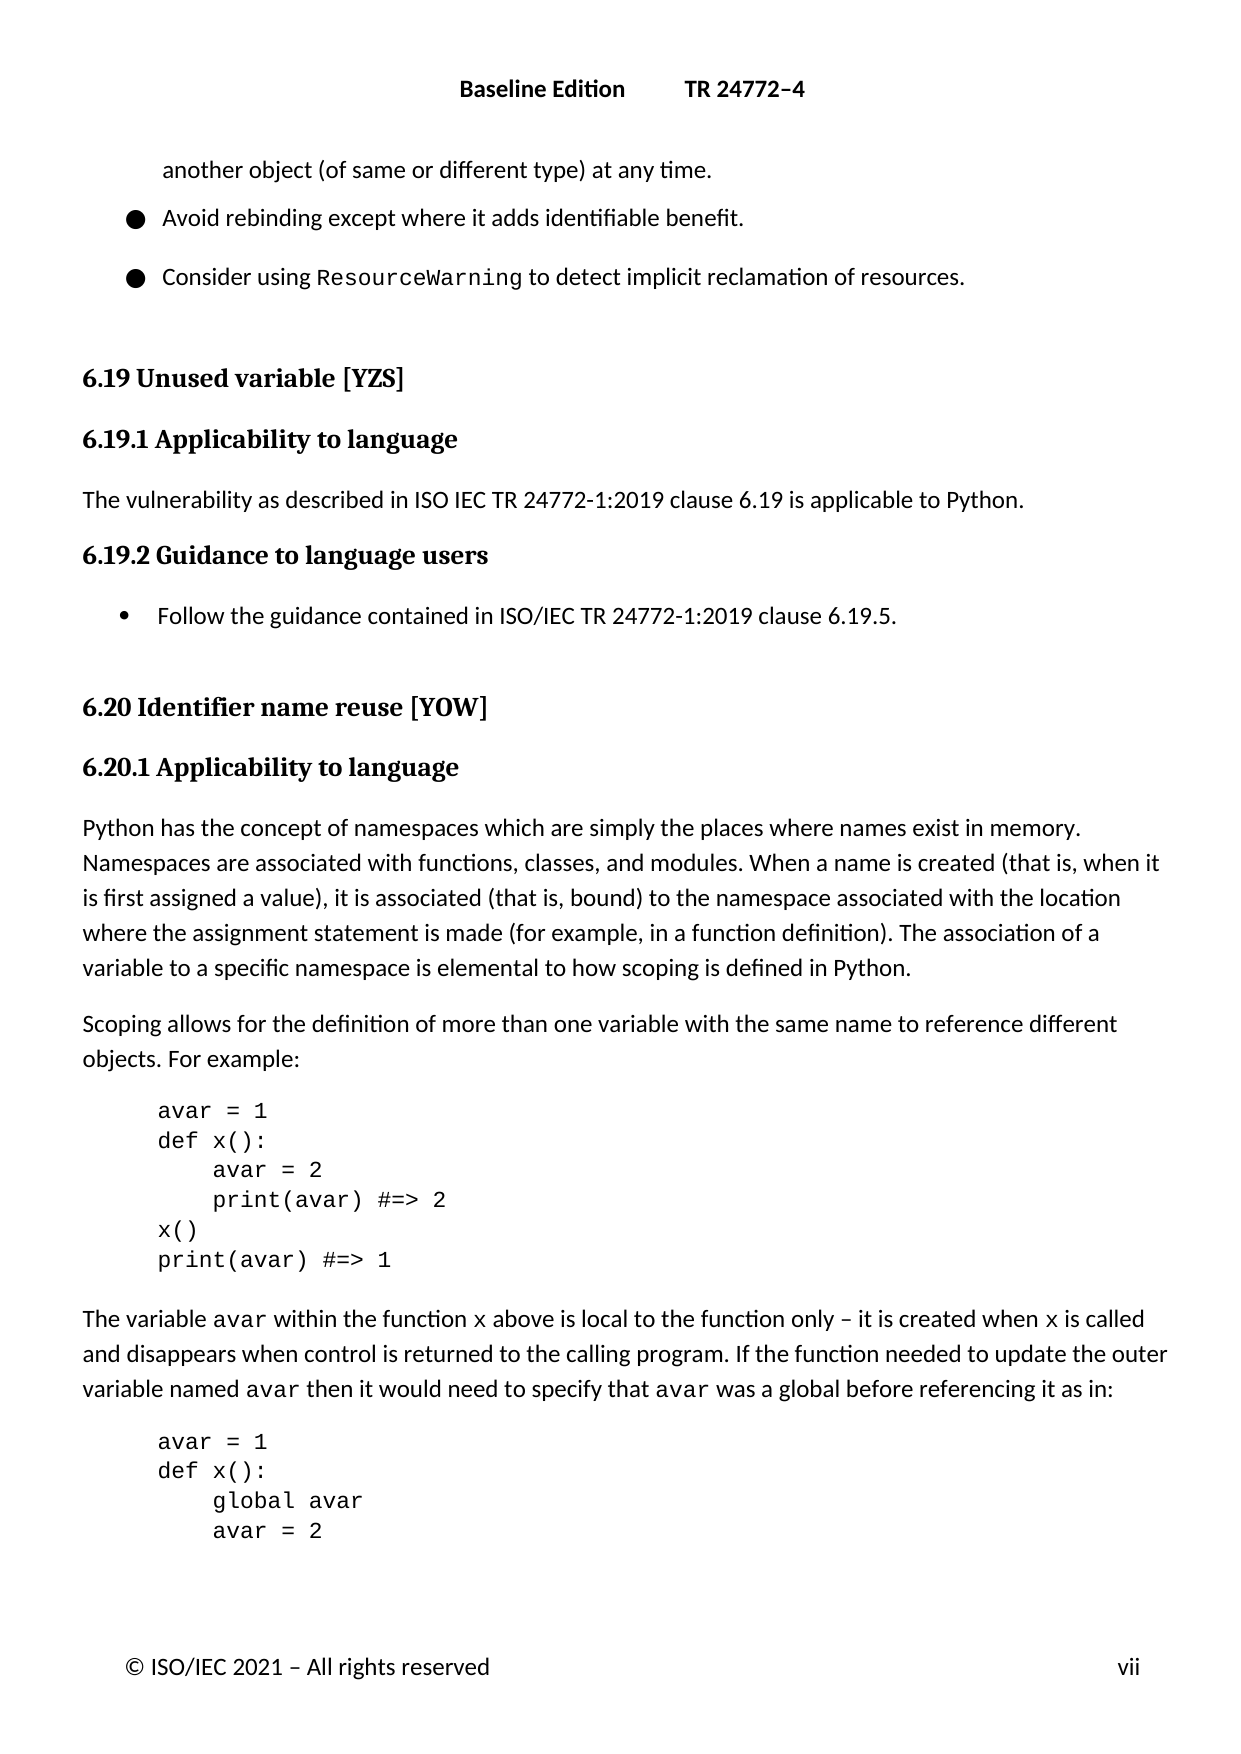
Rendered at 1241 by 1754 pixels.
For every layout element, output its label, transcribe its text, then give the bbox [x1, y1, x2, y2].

text avar = 1 [82, 1430, 1182, 1456]
text def x(): [82, 1129, 1182, 1155]
text print(avar) #=> 2 [82, 1188, 1182, 1214]
list Follow the guidance contained in ISO/IEC TR 24772-1:2019 clause 6.19.5. [120, 600, 1182, 631]
subtitle 6.20 Identifier name reuse [YOW] [82, 692, 1182, 723]
text x() [82, 1218, 1182, 1244]
text The variable avar within the function x above is local to the function only – it is created when x is called and disappears when control is returned to the calling program. If the function needed to update the outer variable named avar then it would need to specify that avar was a global before referencing it as in: [82, 1303, 1182, 1405]
text Scoping allows for the definition of more than one variable with the same name to reference different objects. For example: [82, 1008, 1182, 1074]
text avar = 2 [82, 1519, 1182, 1545]
subtitle 6.19.2 Guidance to language users [82, 540, 1182, 571]
subtitle 6.20.1 Applicability to language [82, 752, 1182, 783]
subtitle 6.19.1 Applicability to language [82, 424, 1182, 455]
list Avoid rebinding except where it adds identifiable benefit. [124, 189, 1182, 240]
list Consider using ResourceWarning to detect implicit reclamation of resources. [124, 248, 1182, 299]
text avar = 1 [82, 1099, 1182, 1125]
text def x(): [82, 1460, 1182, 1486]
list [124, 154, 1182, 184]
text The vulnerability as described in ISO IEC TR 24772-1:2019 clause 6.19 is applicable to Python. [82, 484, 1182, 515]
text avar = 2 [82, 1159, 1182, 1185]
text Python has the concept of namespaces which are simply the places where names exist in memory. Namespaces are associated with functions, classes, and modules. When a name is created (that is, when it is first assigned a value), it is associated (that is, bound) to the namespace associated with the location where the assignment statement is made (for example, in a function definition). The association of a variable to a specific namespace is elemental to how scoping is defined in Python. [82, 812, 1182, 983]
subtitle 6.19 Unused variable [YZS] [82, 363, 1182, 394]
text print(avar) #=> 1 [82, 1248, 1182, 1274]
text global avar [82, 1490, 1182, 1516]
